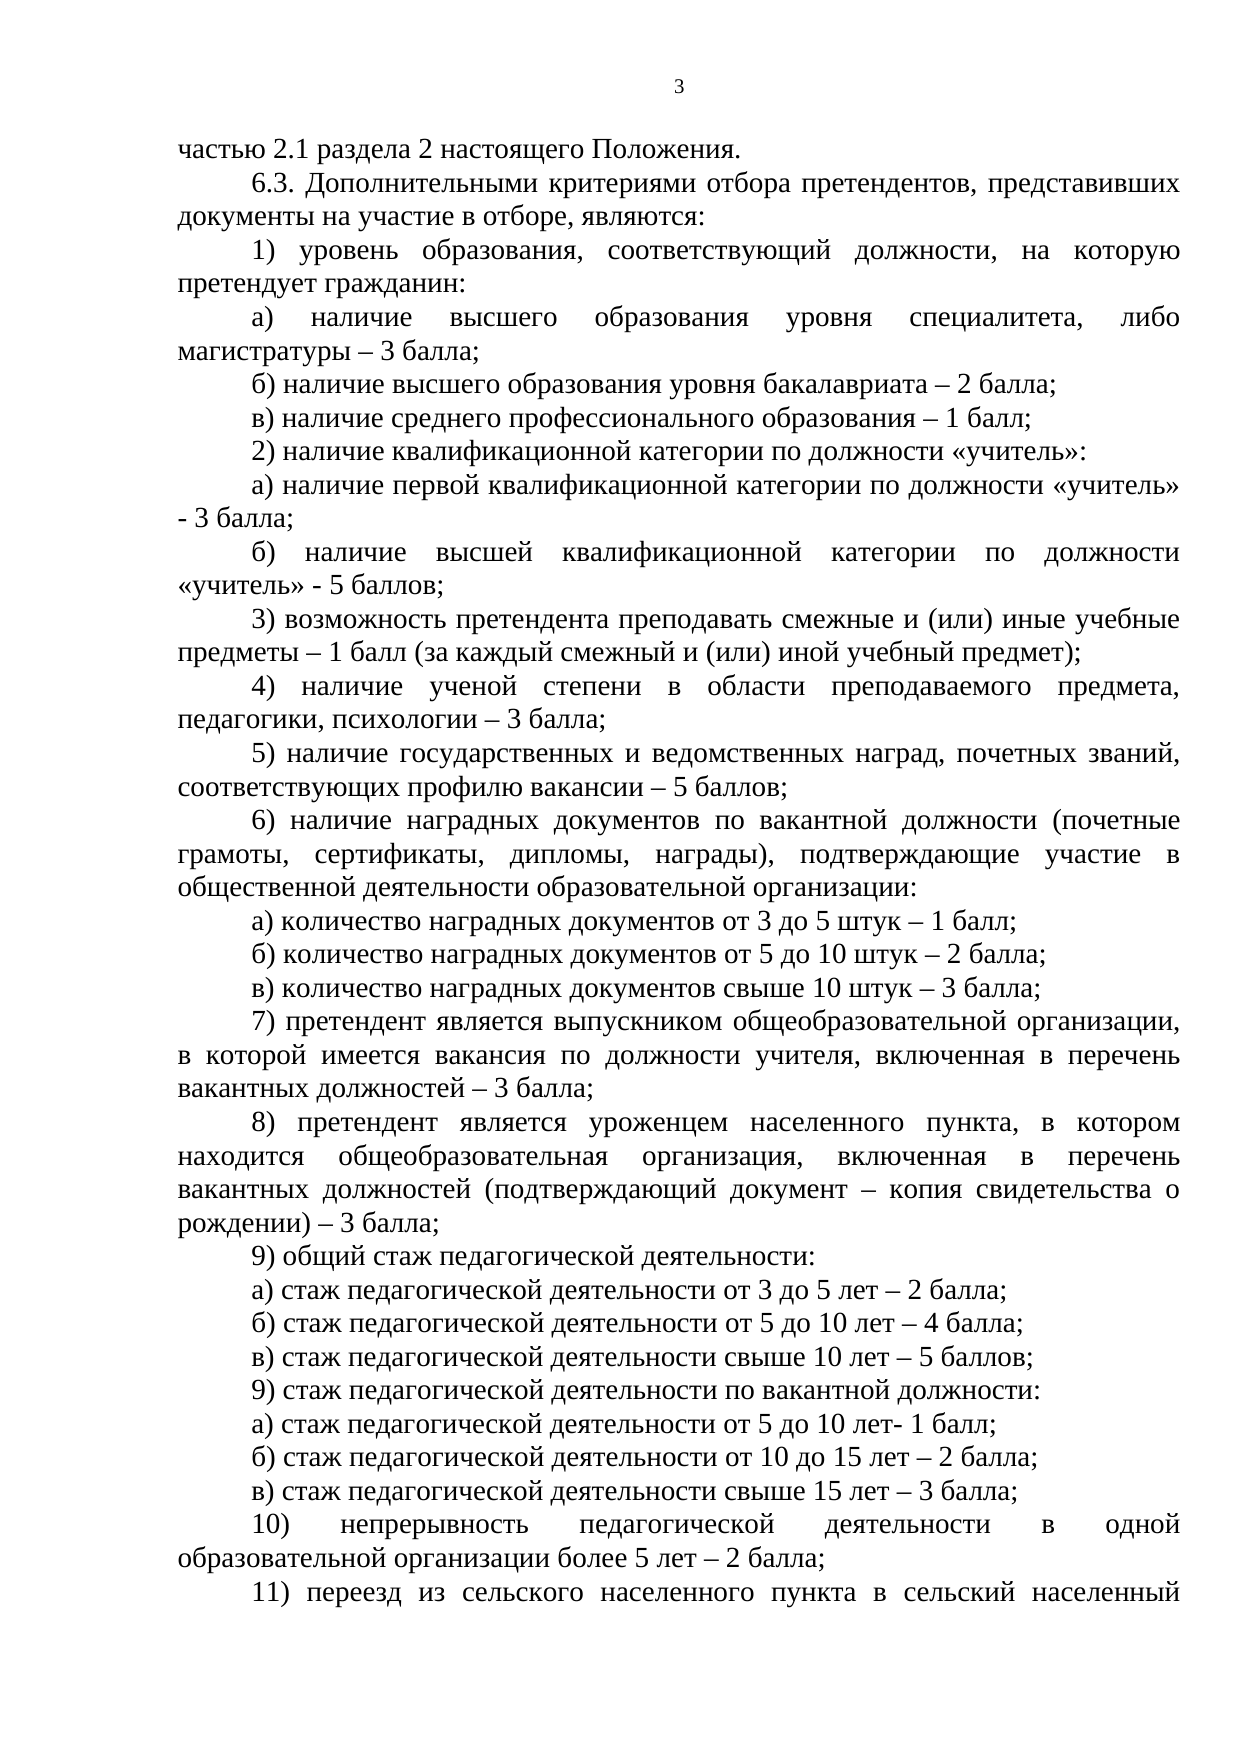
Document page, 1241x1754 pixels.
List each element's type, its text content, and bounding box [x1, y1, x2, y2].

text 1) уровень образования, соответствующий должности, на которую претендует гражданин: [177, 232, 1181, 299]
text б) количество наградных документов от 5 до 10 штук – 2 балла; [177, 936, 1181, 970]
text 7) претендент является выпускником общеобразовательной организации, в которой имеется вакансия по должности учителя, включенная в перечень вакантных должностей – 3 балла; [177, 1003, 1181, 1104]
text а) наличие первой квалификационной категории по должности «учитель» - 3 балла; [177, 467, 1181, 534]
text 6.3. Дополнительными критериями отбора претендентов, представивших документы на участие в отборе, являются: [177, 165, 1181, 232]
text 9) общий стаж педагогической деятельности: [177, 1238, 1181, 1272]
text а) наличие высшего образования уровня специалитета, либо магистратуры – 3 балла; [177, 299, 1181, 366]
text б) наличие высшего образования уровня бакалавриата – 2 балла; [177, 366, 1181, 400]
text б) стаж педагогической деятельности от 10 до 15 лет – 2 балла; [177, 1439, 1181, 1473]
text 3) возможность претендента преподавать смежные и (или) иные учебные предметы – 1 балл (за каждый смежный и (или) иной учебный предмет); [177, 601, 1181, 668]
text а) стаж педагогической деятельности от 3 до 5 лет – 2 балла; [177, 1272, 1181, 1305]
text 5) наличие государственных и ведомственных наград, почетных званий, соответствующих профилю вакансии – 5 баллов; [177, 735, 1181, 802]
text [177, 131, 1181, 165]
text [177, 1574, 1181, 1607]
text 9) стаж педагогической деятельности по вакантной должности: [177, 1372, 1181, 1406]
text б) стаж педагогической деятельности от 5 до 10 лет – 4 балла; [177, 1305, 1181, 1339]
text 4) наличие ученой степени в области преподаваемого предмета, педагогики, психологии – 3 балла; [177, 668, 1181, 735]
text в) количество наградных документов свыше 10 штук – 3 балла; [177, 970, 1181, 1003]
text в) стаж педагогической деятельности свыше 15 лет – 3 балла; [177, 1473, 1181, 1507]
text 2) наличие квалификационной категории по должности «учитель»: [177, 433, 1181, 467]
text в) наличие среднего профессионального образования – 1 балл; [177, 400, 1181, 433]
text б) наличие высшей квалификационной категории по должности «учитель» - 5 баллов; [177, 534, 1181, 601]
text 6) наличие наградных документов по вакантной должности (почетные грамоты, сертификаты, дипломы, награды), подтверждающие участие в общественной деятельности образовательной организации: [177, 802, 1181, 903]
text а) количество наградных документов от 3 до 5 штук – 1 балл; [177, 903, 1181, 936]
text в) стаж педагогической деятельности свыше 10 лет – 5 баллов; [177, 1339, 1181, 1372]
text 8) претендент является уроженцем населенного пункта, в котором находится общеобразовательная организация, включенная в перечень вакантных должностей (подтверждающий документ – копия свидетельства о рождении) – 3 балла; [177, 1104, 1181, 1238]
text 10) непрерывность педагогической деятельности в одной образовательной организации более 5 лет – 2 балла; [177, 1507, 1181, 1574]
text а) стаж педагогической деятельности от 5 до 10 лет- 1 балл; [177, 1406, 1181, 1439]
